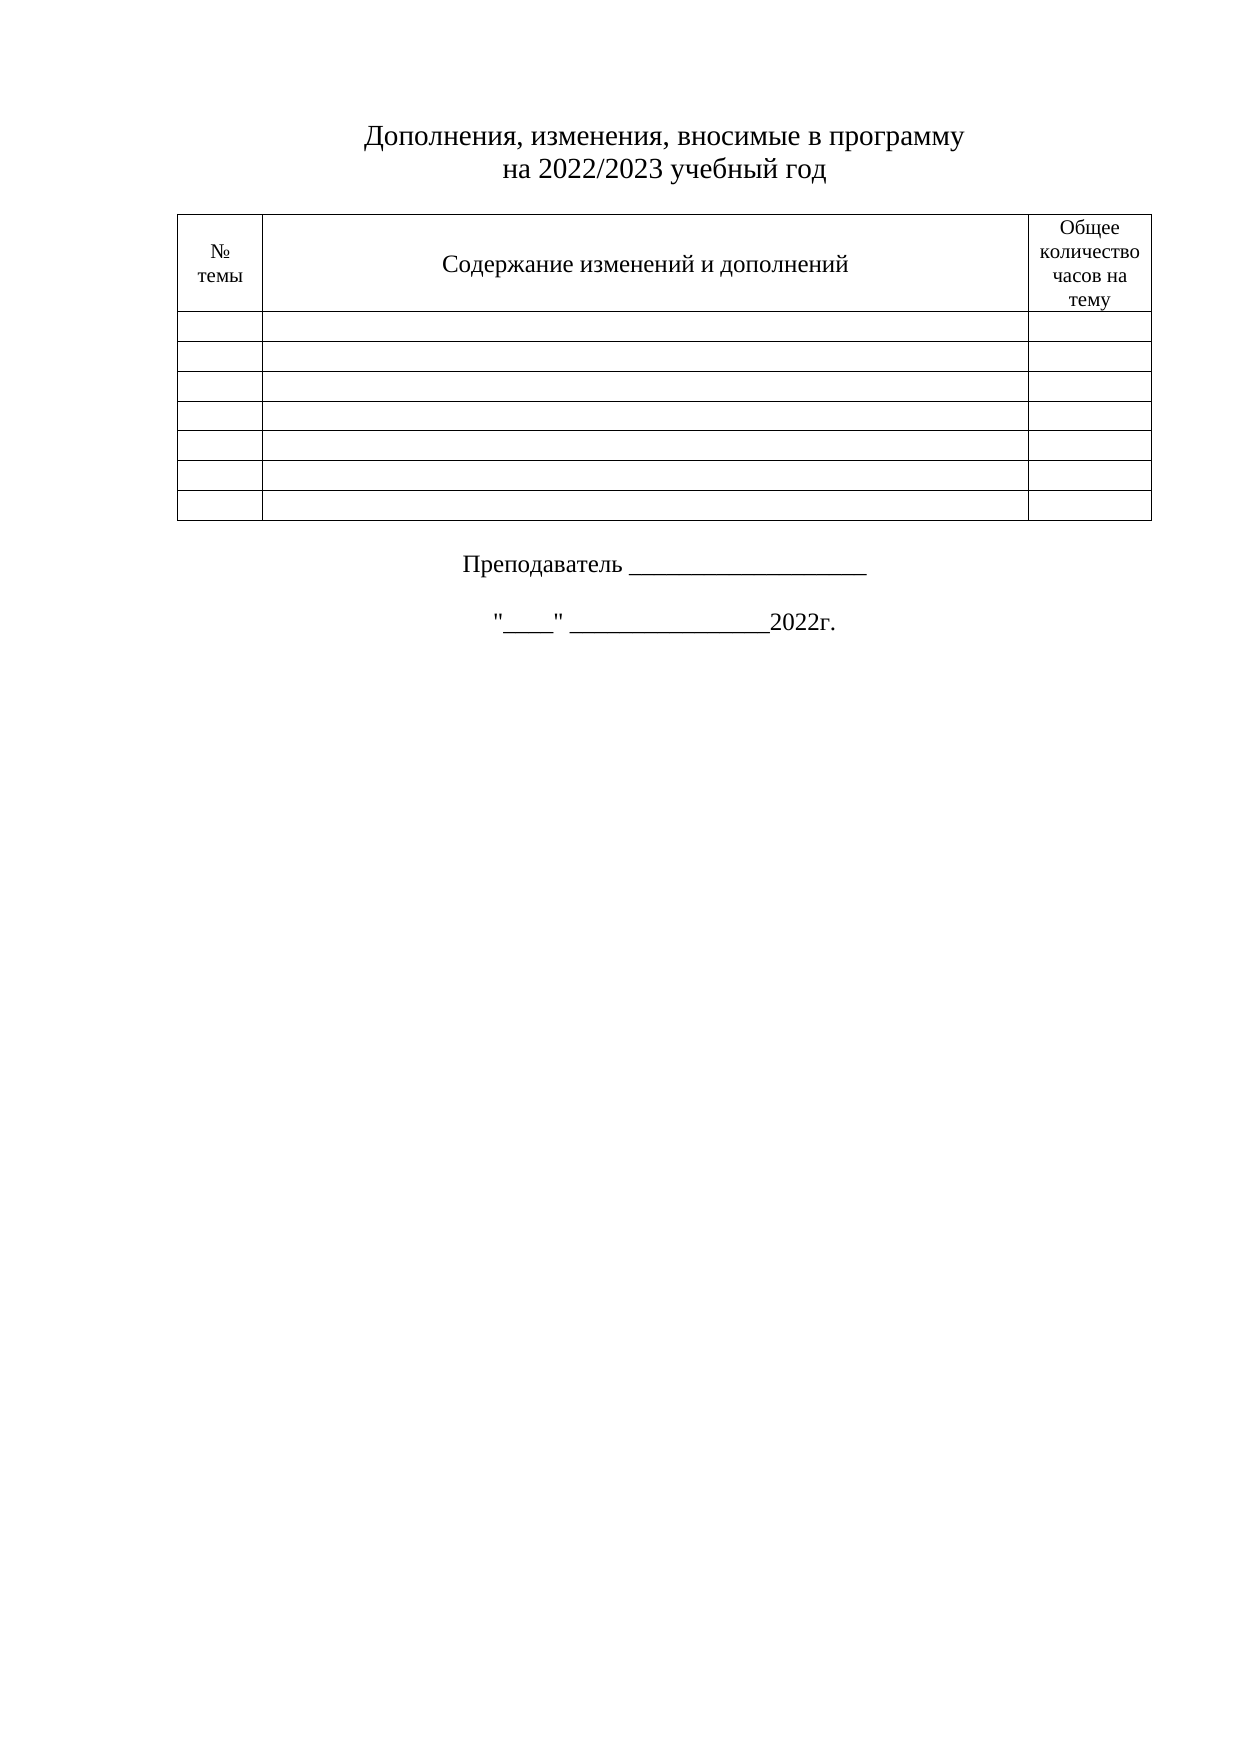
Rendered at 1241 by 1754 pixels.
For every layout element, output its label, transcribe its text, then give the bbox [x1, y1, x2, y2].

text Преподаватель ___________________ [177, 549, 1152, 578]
table_cell [1029, 372, 1151, 401]
table_cell [263, 491, 1028, 520]
table_header № темы [178, 215, 262, 311]
table_cell [263, 431, 1028, 460]
table_header Содержание изменений и дополнений [263, 215, 1028, 311]
text на 2022/2023 учебный год [177, 152, 1152, 185]
table_cell [263, 312, 1028, 341]
table_cell [178, 461, 262, 490]
table_cell [1029, 461, 1151, 490]
table_cell [178, 431, 262, 460]
text "____" ________________2022г. [177, 607, 1152, 636]
table_cell [263, 372, 1028, 401]
table_cell [1029, 402, 1151, 430]
table_cell [178, 372, 262, 401]
table_cell [263, 402, 1028, 430]
table_cell [178, 312, 262, 341]
table_cell [263, 342, 1028, 371]
table_cell [1029, 312, 1151, 341]
table_cell [178, 342, 262, 371]
table_cell [1029, 491, 1151, 520]
table_cell [178, 491, 262, 520]
text Дополнения, изменения, вносимые в программу [177, 118, 1152, 152]
table_cell [1029, 342, 1151, 371]
table_cell [1029, 431, 1151, 460]
table_cell [263, 461, 1028, 490]
table_header Общее количество часов на тему [1029, 215, 1151, 311]
table_cell [178, 402, 262, 430]
